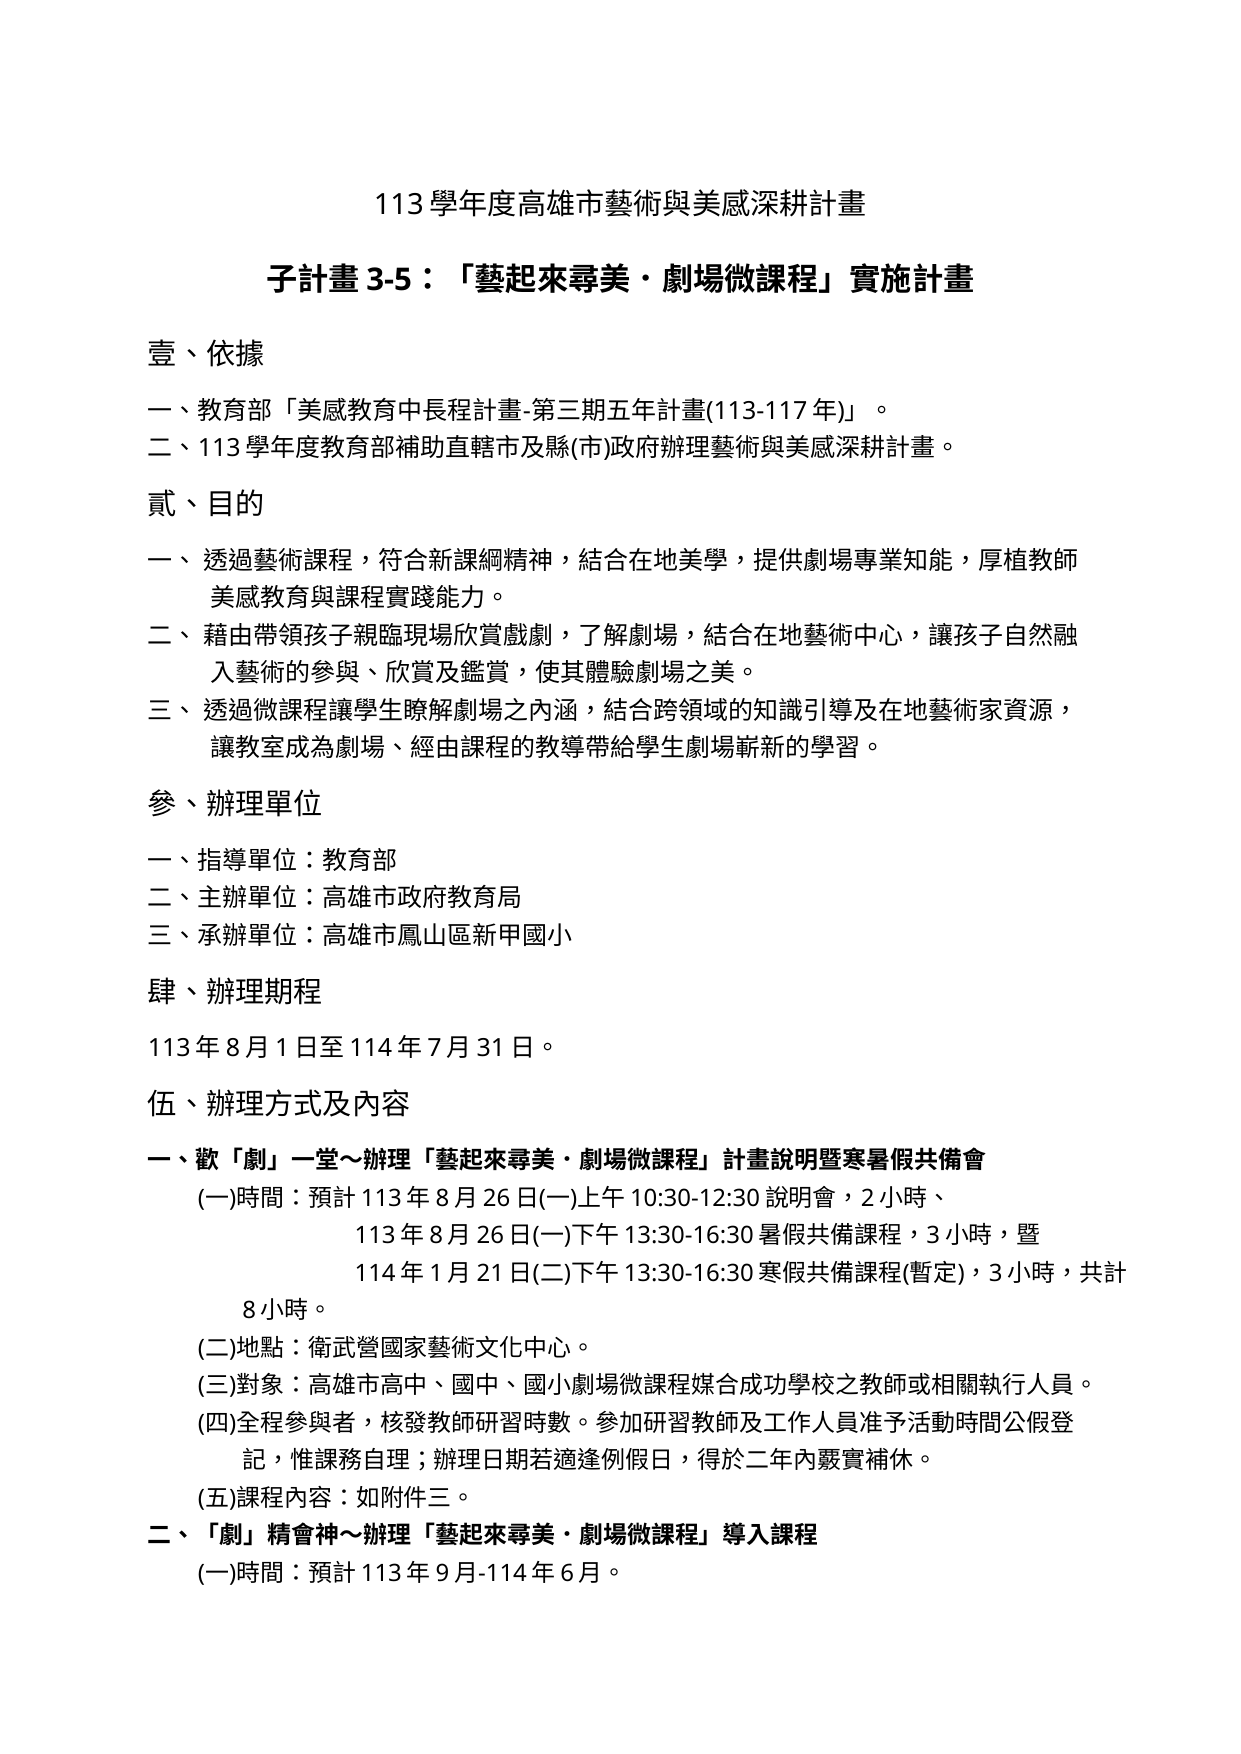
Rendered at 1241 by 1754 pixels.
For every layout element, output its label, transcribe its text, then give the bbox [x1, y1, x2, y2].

text 113年8月1日至114年7月31日。 [148, 1027, 1092, 1064]
text 三、承辦單位：高雄市鳳山區新甲國小 [148, 914, 1092, 952]
text 二、113學年度教育部補助直轄市及縣(市)政府辦理藝術與美感深耕計畫。 [148, 427, 1092, 464]
text (一)時間：預計113年9月-114年6月。 [198, 1552, 1092, 1589]
text 伍、辦理方式及內容 [148, 1064, 1092, 1139]
text (三)對象：高雄市高中、國中、國小劇場微課程媒合成功學校之教師或相關執行人員。 [198, 1364, 1122, 1402]
text 三、 透過微課程讓學生瞭解劇場之內涵，結合跨領域的知識引導及在地藝術家資源，讓教室成為劇場、經由課程的教導帶給學生劇場嶄新的學習。 [148, 689, 1092, 764]
text (二)地點：衛武營國家藝術文化中心。 [198, 1327, 1092, 1364]
text 一、教育部「美感教育中長程計畫-第三期五年計畫(113-117年)」。 [148, 389, 1092, 427]
text 113年8月26日(一)下午13:30-16:30暑假共備課程，3小時，暨 [242, 1214, 1092, 1252]
text 114年1月21日(二)下午13:30-16:30寒假共備課程(暫定)，3小時，共計8小時。 [242, 1252, 1137, 1327]
text (一)時間：預計113年8月26日(一)上午10:30-12:30說明會，2小時、 [198, 1177, 1092, 1214]
text 一、 透過藝術課程，符合新課綱精神，結合在地美學，提供劇場專業知能，厚植教師美感教育與課程實踐能力。 [148, 539, 1092, 614]
text 壹、依據 [148, 314, 1092, 389]
text 二、 藉由帶領孩子親臨現場欣賞戲劇，了解劇場，結合在地藝術中心，讓孩子自然融入藝術的參與、欣賞及鑑賞，使其體驗劇場之美。 [148, 614, 1092, 689]
text 113學年度高雄市藝術與美感深耕計畫 [148, 164, 1092, 239]
text 一、歡「劇」一堂～辦理「藝起來尋美．劇場微課程」計畫說明暨寒暑假共備會 [148, 1139, 1092, 1177]
text 子計畫3-5：「藝起來尋美．劇場微課程」實施計畫 [148, 239, 1092, 314]
text (四)全程參與者，核發教師研習時數。參加研習教師及工作人員准予活動時間公假登記，惟課務自理；辦理日期若適逢例假日，得於二年內覈實補休。 [198, 1402, 1092, 1477]
text 二、主辦單位：高雄市政府教育局 [148, 877, 1092, 914]
text (五)課程內容：如附件三。 [198, 1477, 1092, 1514]
text 二、「劇」精會神～辦理「藝起來尋美．劇場微課程」導入課程 [148, 1514, 1092, 1552]
text 肆、辦理期程 [148, 952, 1092, 1027]
text 一、指導單位：教育部 [148, 839, 1092, 877]
text 參、辦理單位 [148, 764, 1092, 839]
text 貳、目的 [148, 464, 1092, 539]
